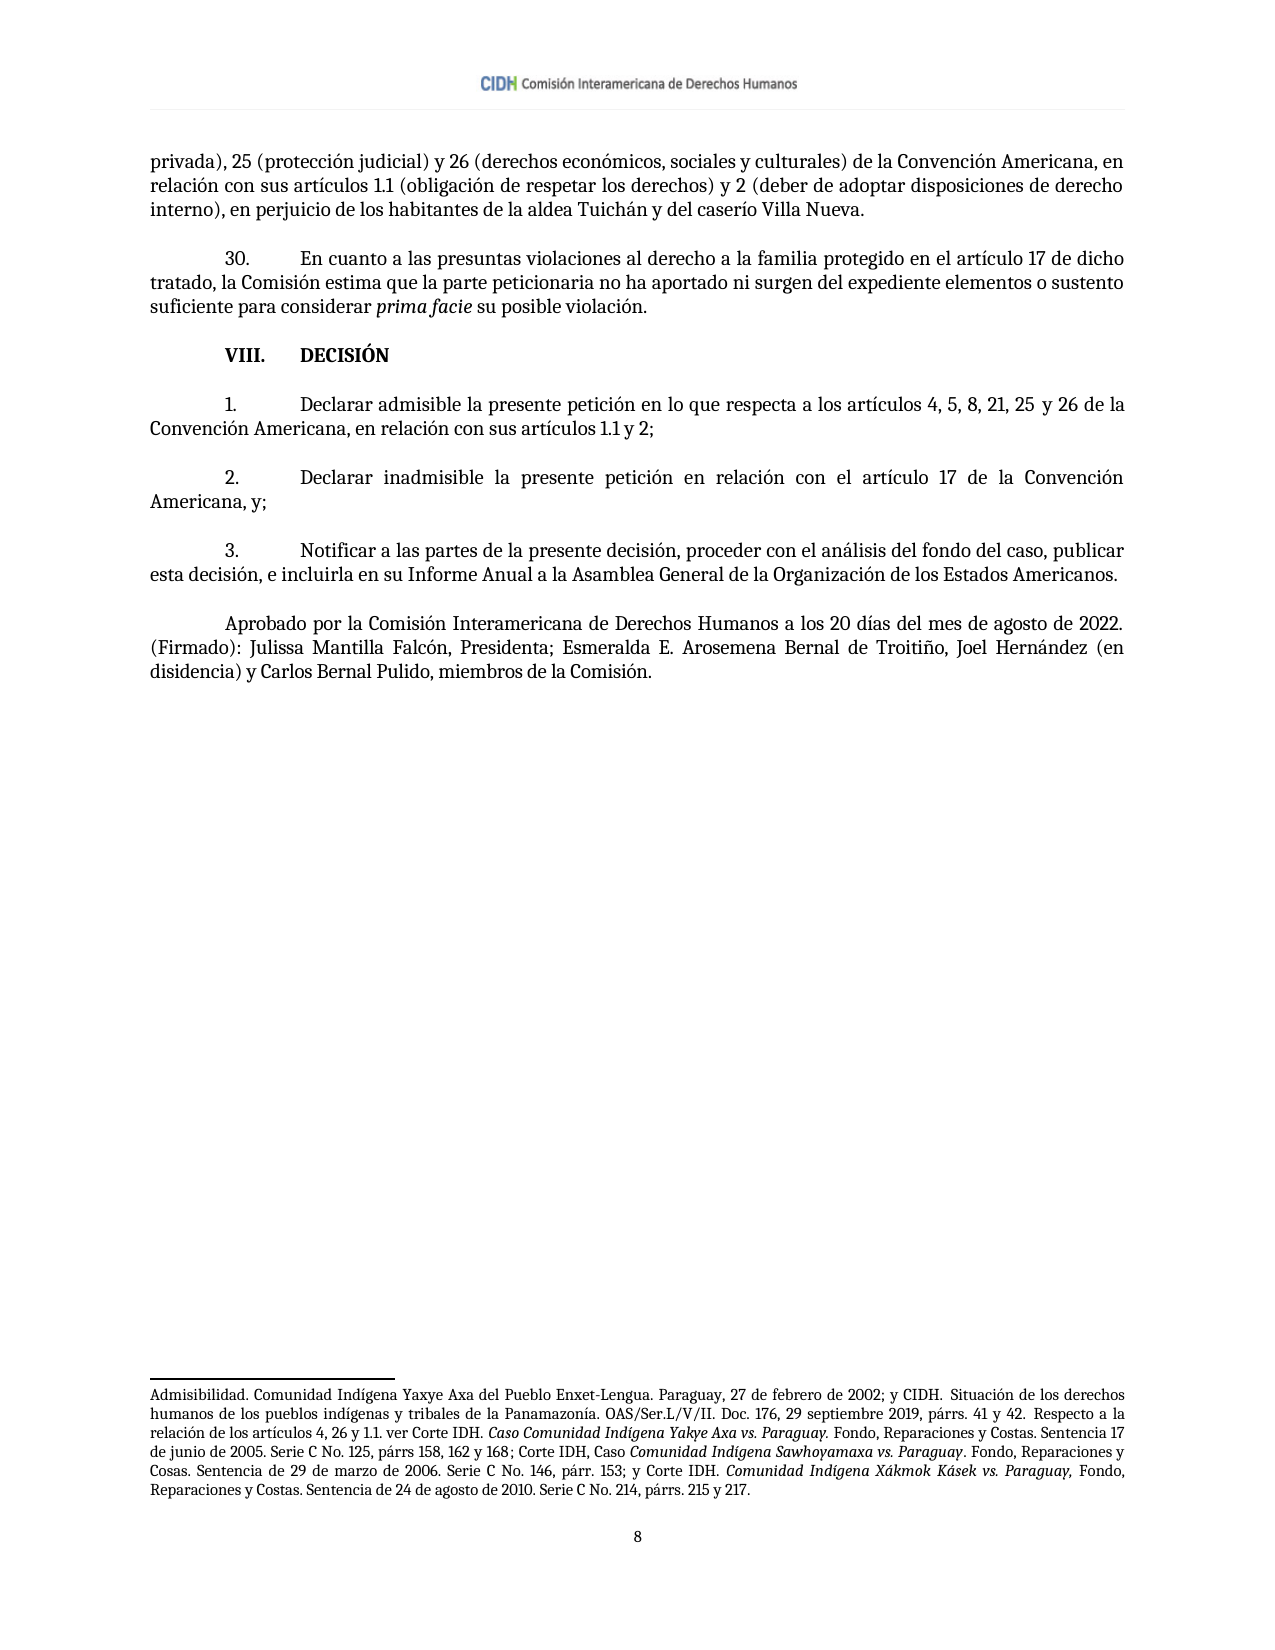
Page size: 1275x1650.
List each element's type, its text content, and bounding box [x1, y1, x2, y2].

picture [475, 75, 800, 93]
text Aprobado por la Comisión Interamericana de Derechos Humanos a los 20 días del mes de agosto de 2022. (Firmado): Julissa Mantilla Falcón, Presidenta; Esmeralda E. Arosemena Bernal de Troitiño, Joel Hernández (en disidencia) y Carlos Bernal Pulido, miembros de la Comisión. [150, 611, 1125, 683]
list Notificar a las partes de la presente decisión, proceder con el análisis del fondo del caso, publicar esta decisión, e incluirla en su Informe Anual a la Asamblea General de la Organización de los Estados Americanos. [150, 538, 1125, 586]
list Declarar inadmisible la presente petición en relación con el artículo 17 de la Convención Americana, y; [150, 466, 1125, 513]
text VIII. DECISIÓN [150, 344, 1125, 368]
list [150, 150, 1125, 222]
list Declarar admisible la presente petición en lo que respecta a los artículos 4, 5, 8, 21, 25 y 26 de la Convención Americana, en relación con sus artículos 1.1 y 2; [150, 393, 1125, 441]
list En cuanto a las presuntas violaciones al derecho a la familia protegido en el artículo 17 de dicho tratado, la Comisión estima que la parte peticionaria no ha aportado ni surgen del expediente elementos o sustento suficiente para considerar prima facie su posible violación. [150, 247, 1125, 319]
